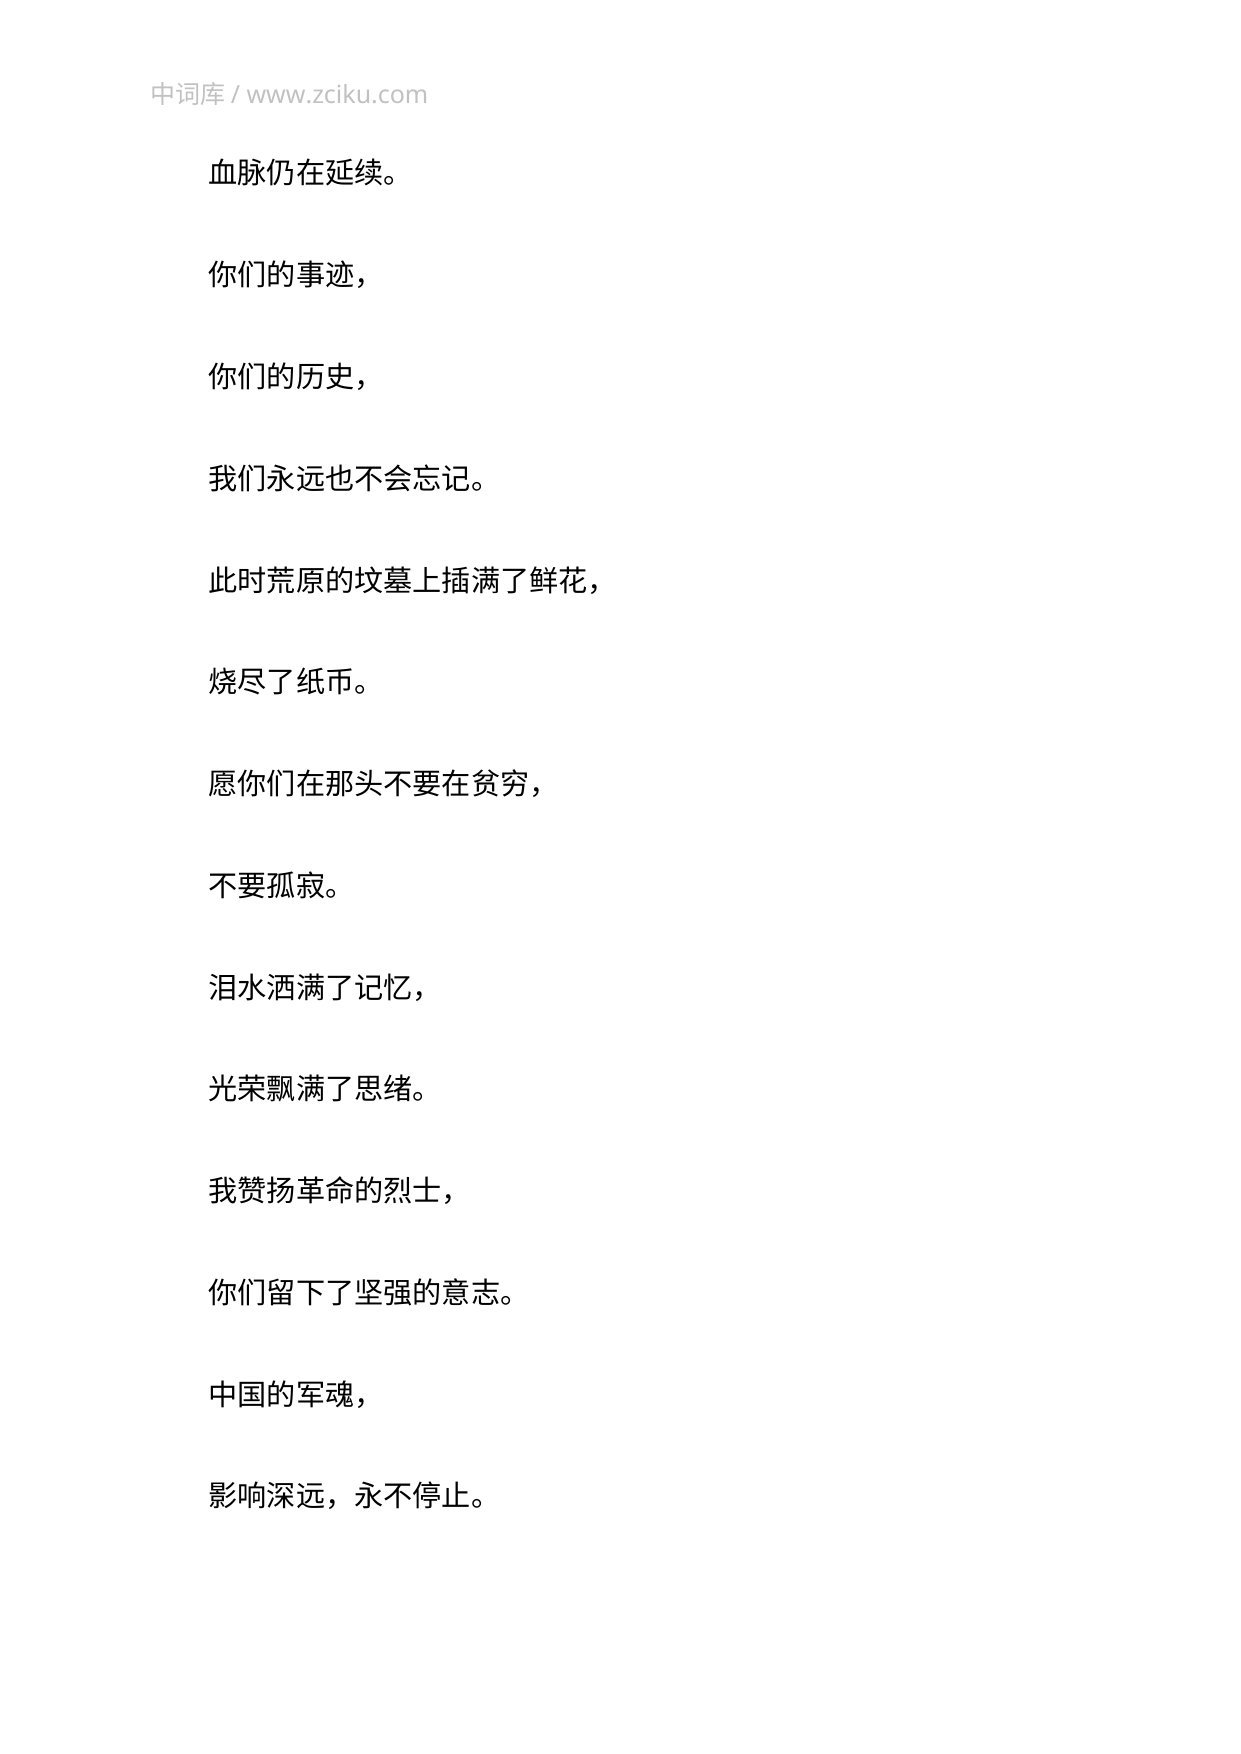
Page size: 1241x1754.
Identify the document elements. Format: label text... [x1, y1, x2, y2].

text 愿你们在那头不要在贫穷， [150, 761, 1090, 803]
text 你们的历史， [150, 353, 1090, 396]
text 影响深远，永不停止。 [150, 1473, 1090, 1515]
text 我们永远也不会忘记。 [150, 455, 1090, 498]
text 此时荒原的坟墓上插满了鲜花， [150, 557, 1090, 599]
text 你们的事迹， [150, 252, 1090, 294]
text 泪水洒满了记忆， [150, 964, 1090, 1006]
text 中国的军魂， [150, 1371, 1090, 1413]
text 我赞扬革命的烈士， [150, 1168, 1090, 1210]
text 你们留下了坚强的意志。 [150, 1269, 1090, 1312]
text 血脉仍在延续。 [150, 150, 1090, 192]
text 光荣飘满了思绪。 [150, 1066, 1090, 1108]
text 不要孤寂。 [150, 862, 1090, 905]
text 烧尽了纸币。 [150, 659, 1090, 701]
